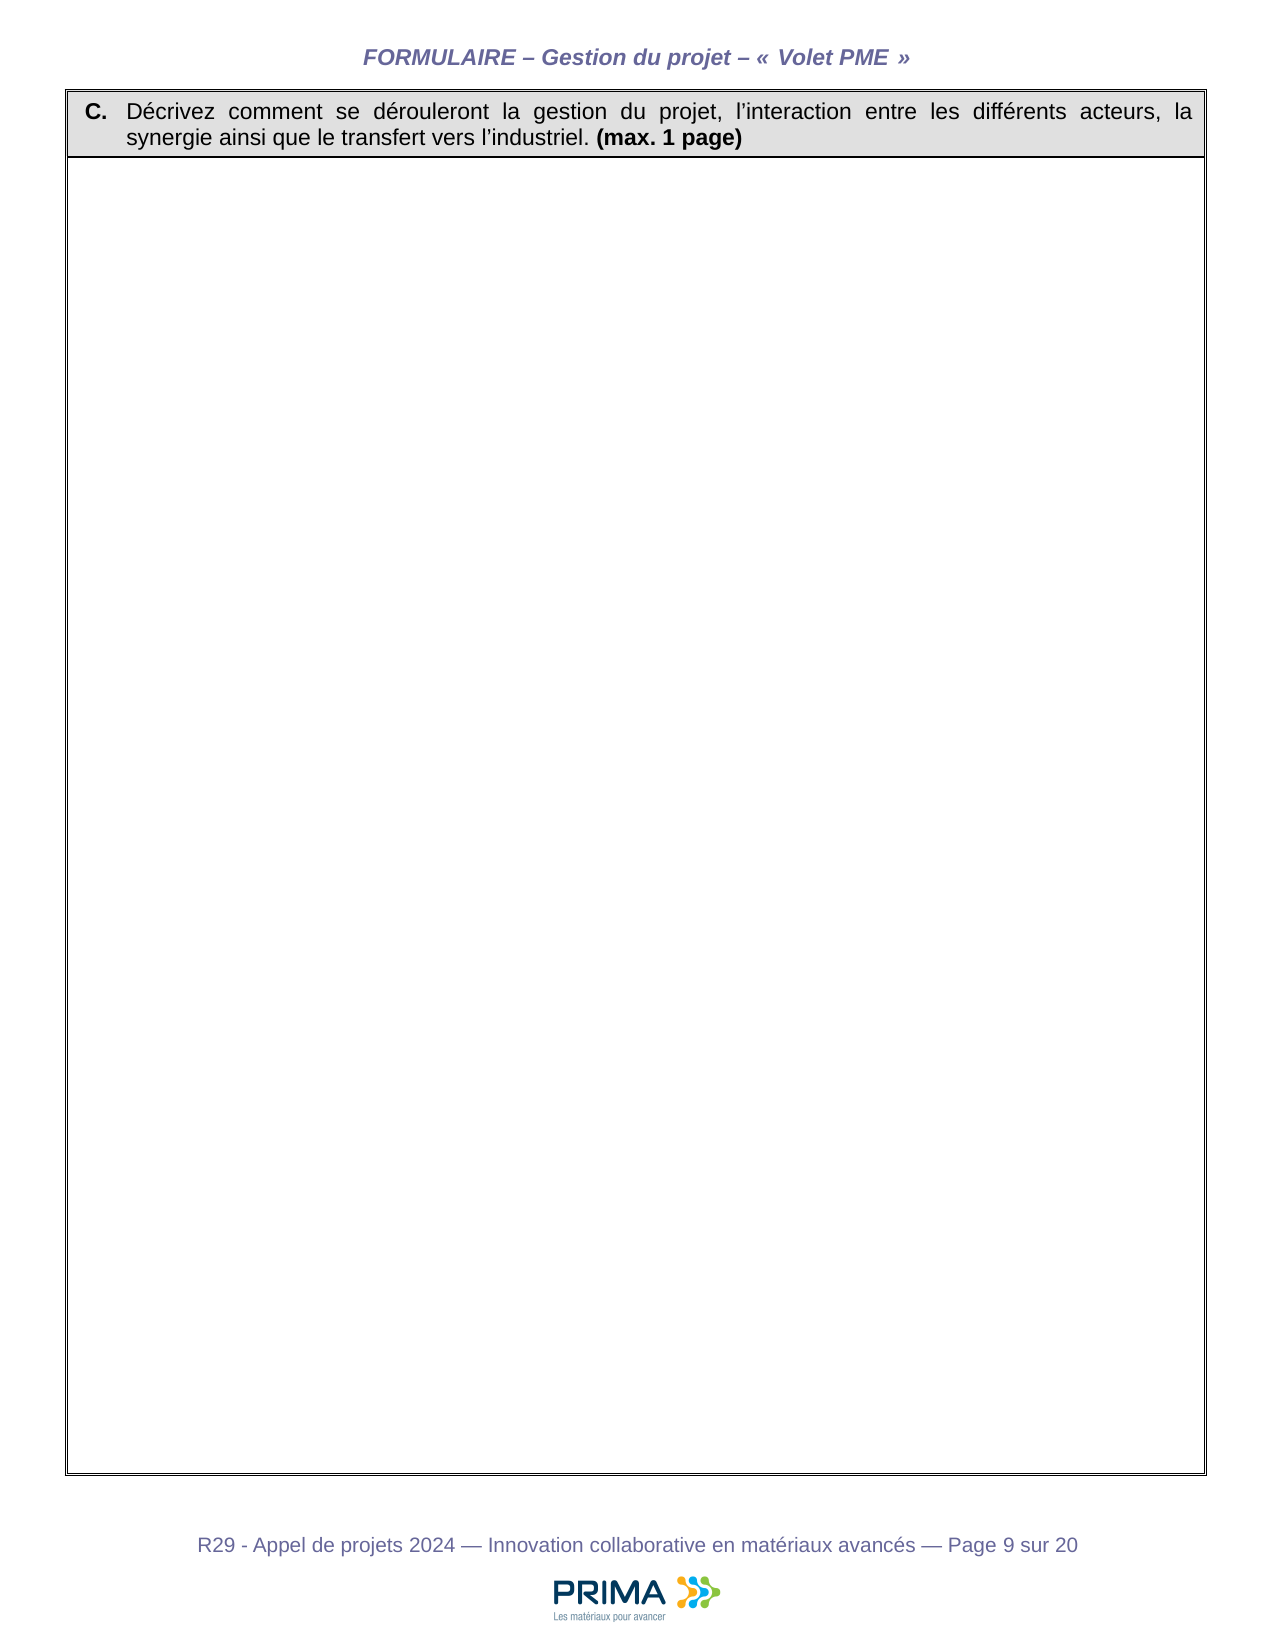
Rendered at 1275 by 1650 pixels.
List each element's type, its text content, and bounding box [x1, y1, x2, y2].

table_cell Décrivez comment se dérouleront la gestion du projet, l’interaction entre les différents acteurs, la synergie ainsi que le transfert vers l’industriel. (max. 1 page) [68, 92, 1204, 156]
picture [543, 1568, 732, 1631]
table_cell [68, 158, 1204, 1473]
